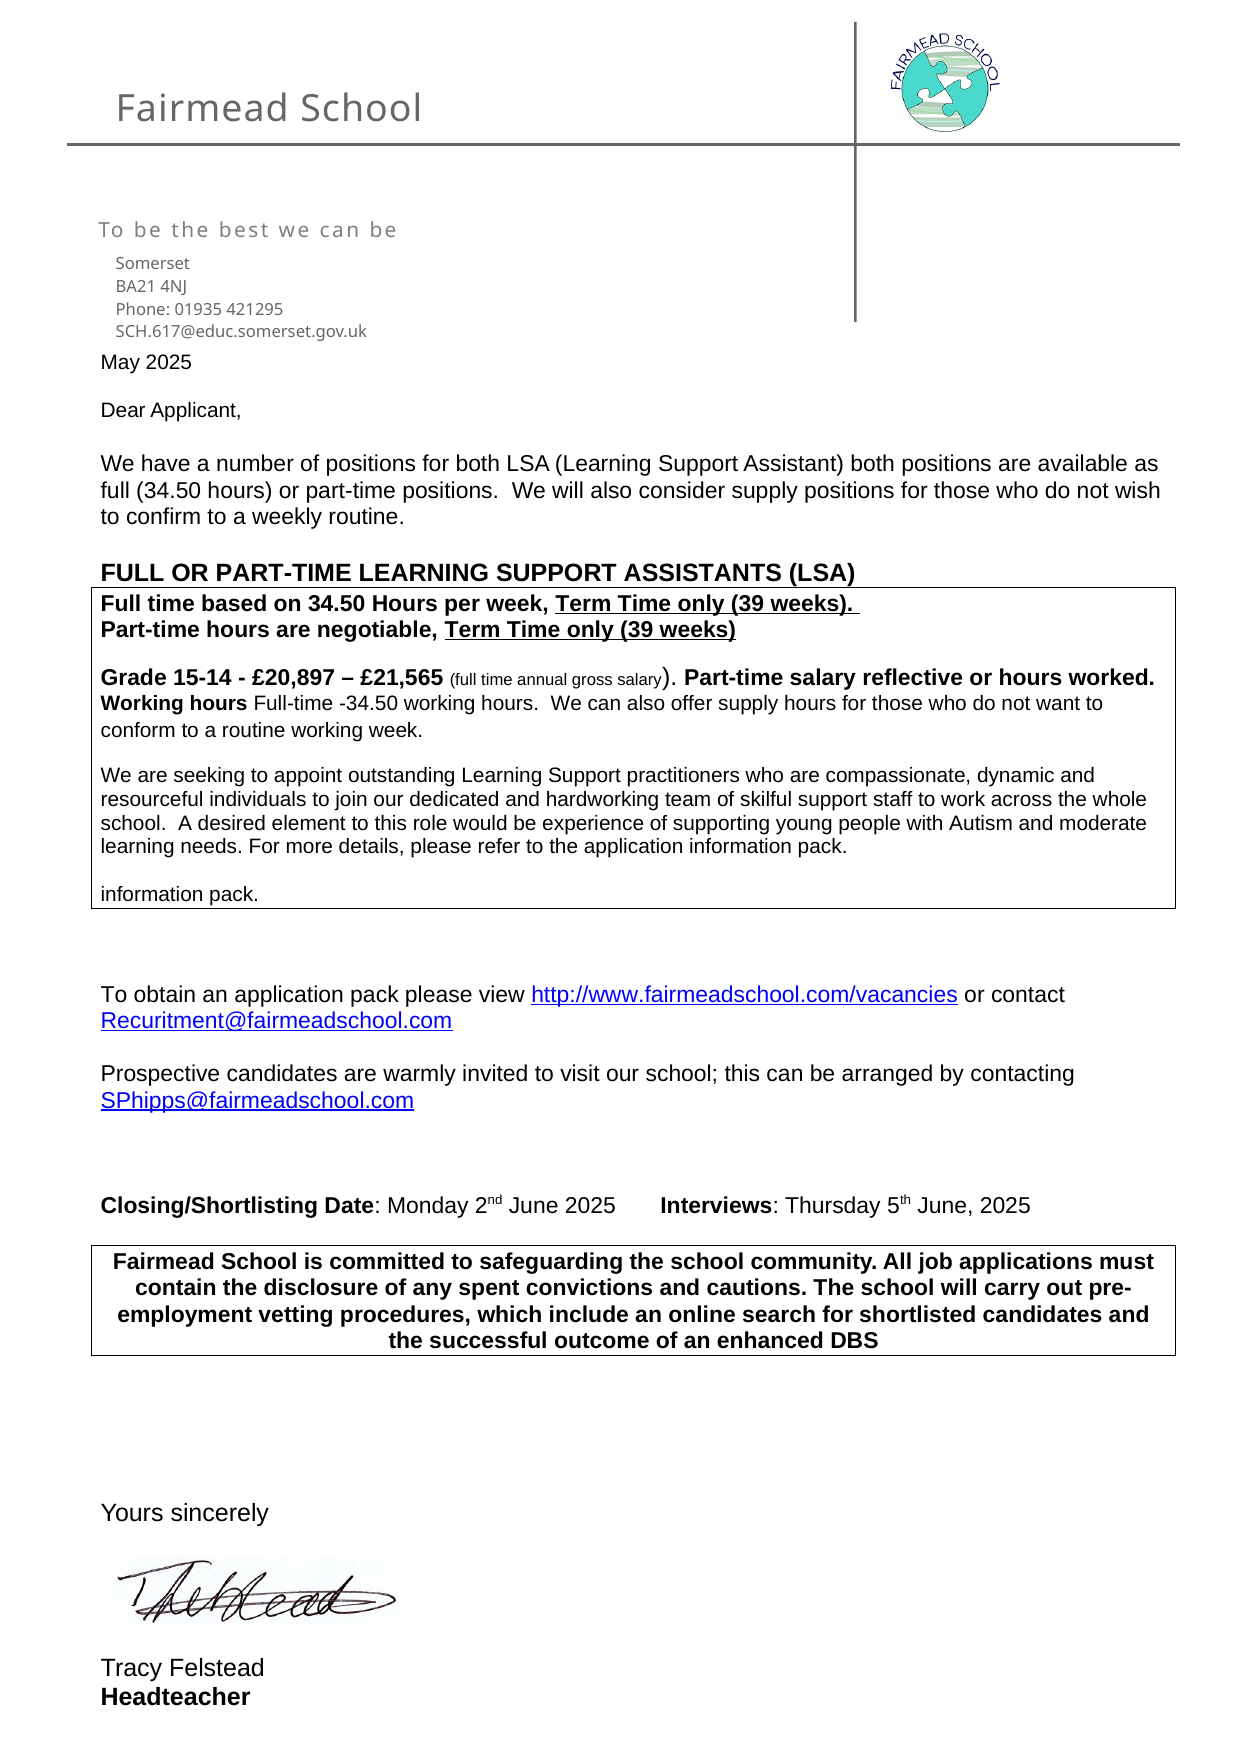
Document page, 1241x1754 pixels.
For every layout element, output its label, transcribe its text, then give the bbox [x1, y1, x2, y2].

text Yours sincerely [100, 1498, 1166, 1526]
text FULL OR PART-TIME LEARNING SUPPORT ASSISTANTS (LSA) [100, 558, 1166, 587]
picture [889, 32, 1001, 132]
text Grade 15-14 - £20,897 – £21,565 (full time annual gross salary). Part-time salary reflective or hours worked. [100, 662, 1166, 691]
text Fairmead School is committed to safeguarding the school community. All job applications must contain the disclosure of any spent convictions and cautions. The school will carry out pre-employment vetting procedures, which include an online search for shortlisted candidates and the successful outcome of an enhanced DBS [92, 1246, 1175, 1355]
text Working hours Full-time -34.50 working hours. We can also offer supply hours for those who do not want to conform to a routine working week. [100, 691, 1166, 743]
text Tracy Felstead [100, 1653, 1166, 1681]
text We are seeking to appoint outstanding Learning Support practitioners who are compassionate, dynamic and resourceful individuals to join our dedicated and hardworking team of skilful support staff to work across the whole school. A desired element to this role would be experience of supporting young people with Autism and moderate learning needs. For more details, please refer to the application information pack. [100, 762, 1166, 858]
text information pack. [92, 879, 1175, 908]
text May 2025 [100, 349, 1166, 373]
text Dear Applicant, [100, 397, 1166, 421]
text Closing/Shortlisting Date: Monday 2nd June 2025 Interviews: Thursday 5th June, 2025 [100, 1192, 1166, 1218]
text Full time based on 34.50 Hours per week, Term Time only (39 weeks). [92, 588, 1175, 616]
text Prospective candidates are warmly invited to visit our school; this can be arranged by contacting SPhipps@fairmeadschool.com [100, 1060, 1166, 1113]
text We have a number of positions for both LSA (Learning Support Assistant) both positions are available as full (34.50 hours) or part-time positions. We will also consider supply positions for those who do not wish to confirm to a weekly routine. [100, 450, 1166, 529]
text To obtain an application pack please view http://www.fairmeadschool.com/vacancies or contact Recuritment@fairmeadschool.com [100, 981, 1166, 1034]
text Headteacher [100, 1681, 1166, 1710]
text Part-time hours are negotiable, Term Time only (39 weeks) [100, 616, 1166, 643]
